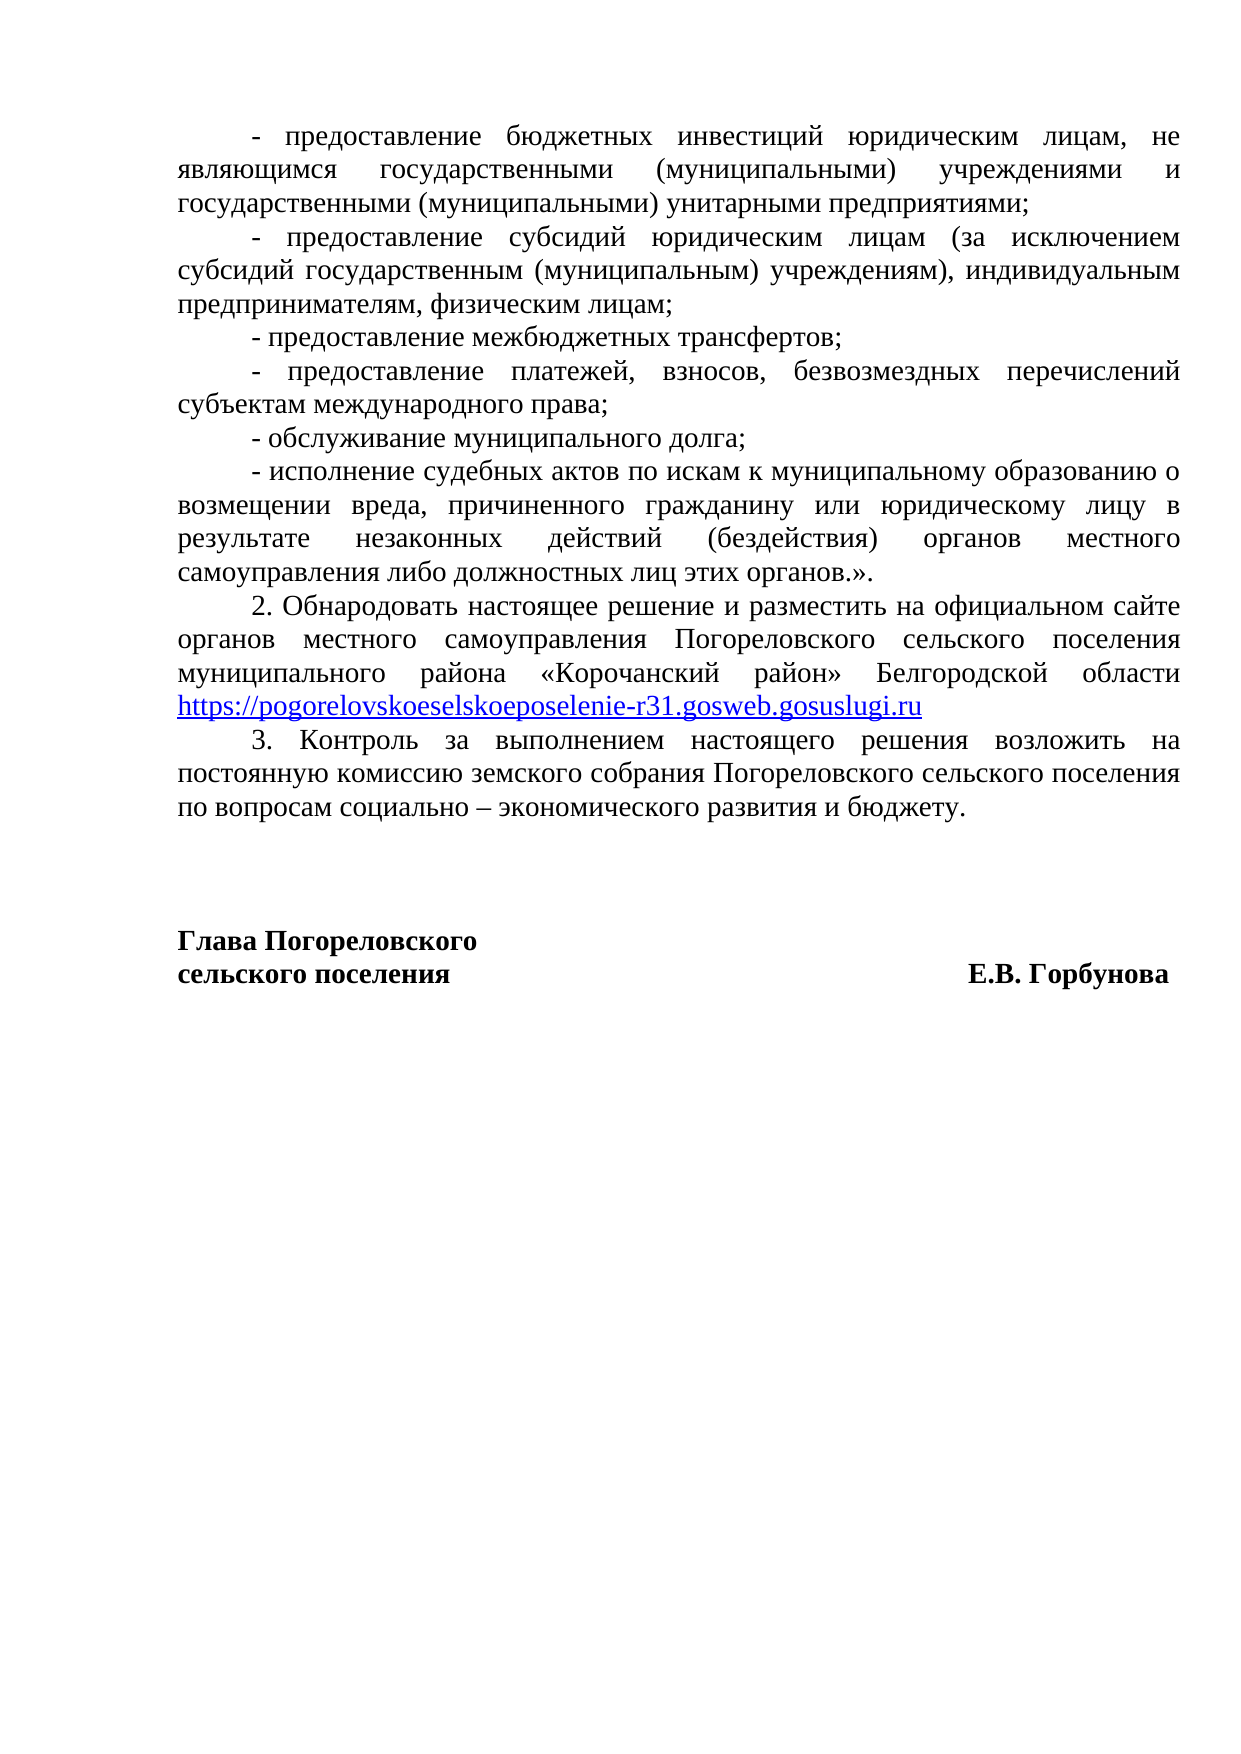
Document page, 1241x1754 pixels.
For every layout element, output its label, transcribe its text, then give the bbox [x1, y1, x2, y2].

text - предоставление платежей, взносов, безвозмездных перечислений субъектам международного права; [177, 353, 1181, 420]
text 2. Обнародовать настоящее решение и разместить на официальном сайте органов местного самоуправления Погореловского сельского поселения муниципального района «Корочанский район» Белгородской области https://pogorelovskoeselskoeposelenie-r31.gosweb.gosuslugi.ru [177, 588, 1181, 722]
text - исполнение судебных актов по искам к муниципальному образованию о возмещении вреда, причиненного гражданину или юридическому лицу в результате незаконных действий (бездействия) органов местного самоуправления либо должностных лиц этих органов.». [177, 453, 1181, 588]
text сельского поселения Е.В. Горбунова [177, 957, 1181, 990]
text - предоставление бюджетных инвестиций юридическим лицам, не являющимся государственными (муниципальными) учреждениями и государственными (муниципальными) унитарными предприятиями; [177, 118, 1181, 219]
text Глава Погореловского [177, 923, 1181, 957]
text - предоставление субсидий юридическим лицам (за исключением субсидий государственным (муниципальным) учреждениям), индивидуальным предпринимателям, физическим лицам; [177, 219, 1181, 319]
text - предоставление межбюджетных трансфертов; [177, 319, 1181, 353]
text - обслуживание муниципального долга; [177, 420, 1181, 453]
text 3. Контроль за выполнением настоящего решения возложить на постоянную комиссию земского собрания Погореловского сельского поселения по вопросам социально – экономического развития и бюджету. [177, 722, 1181, 822]
